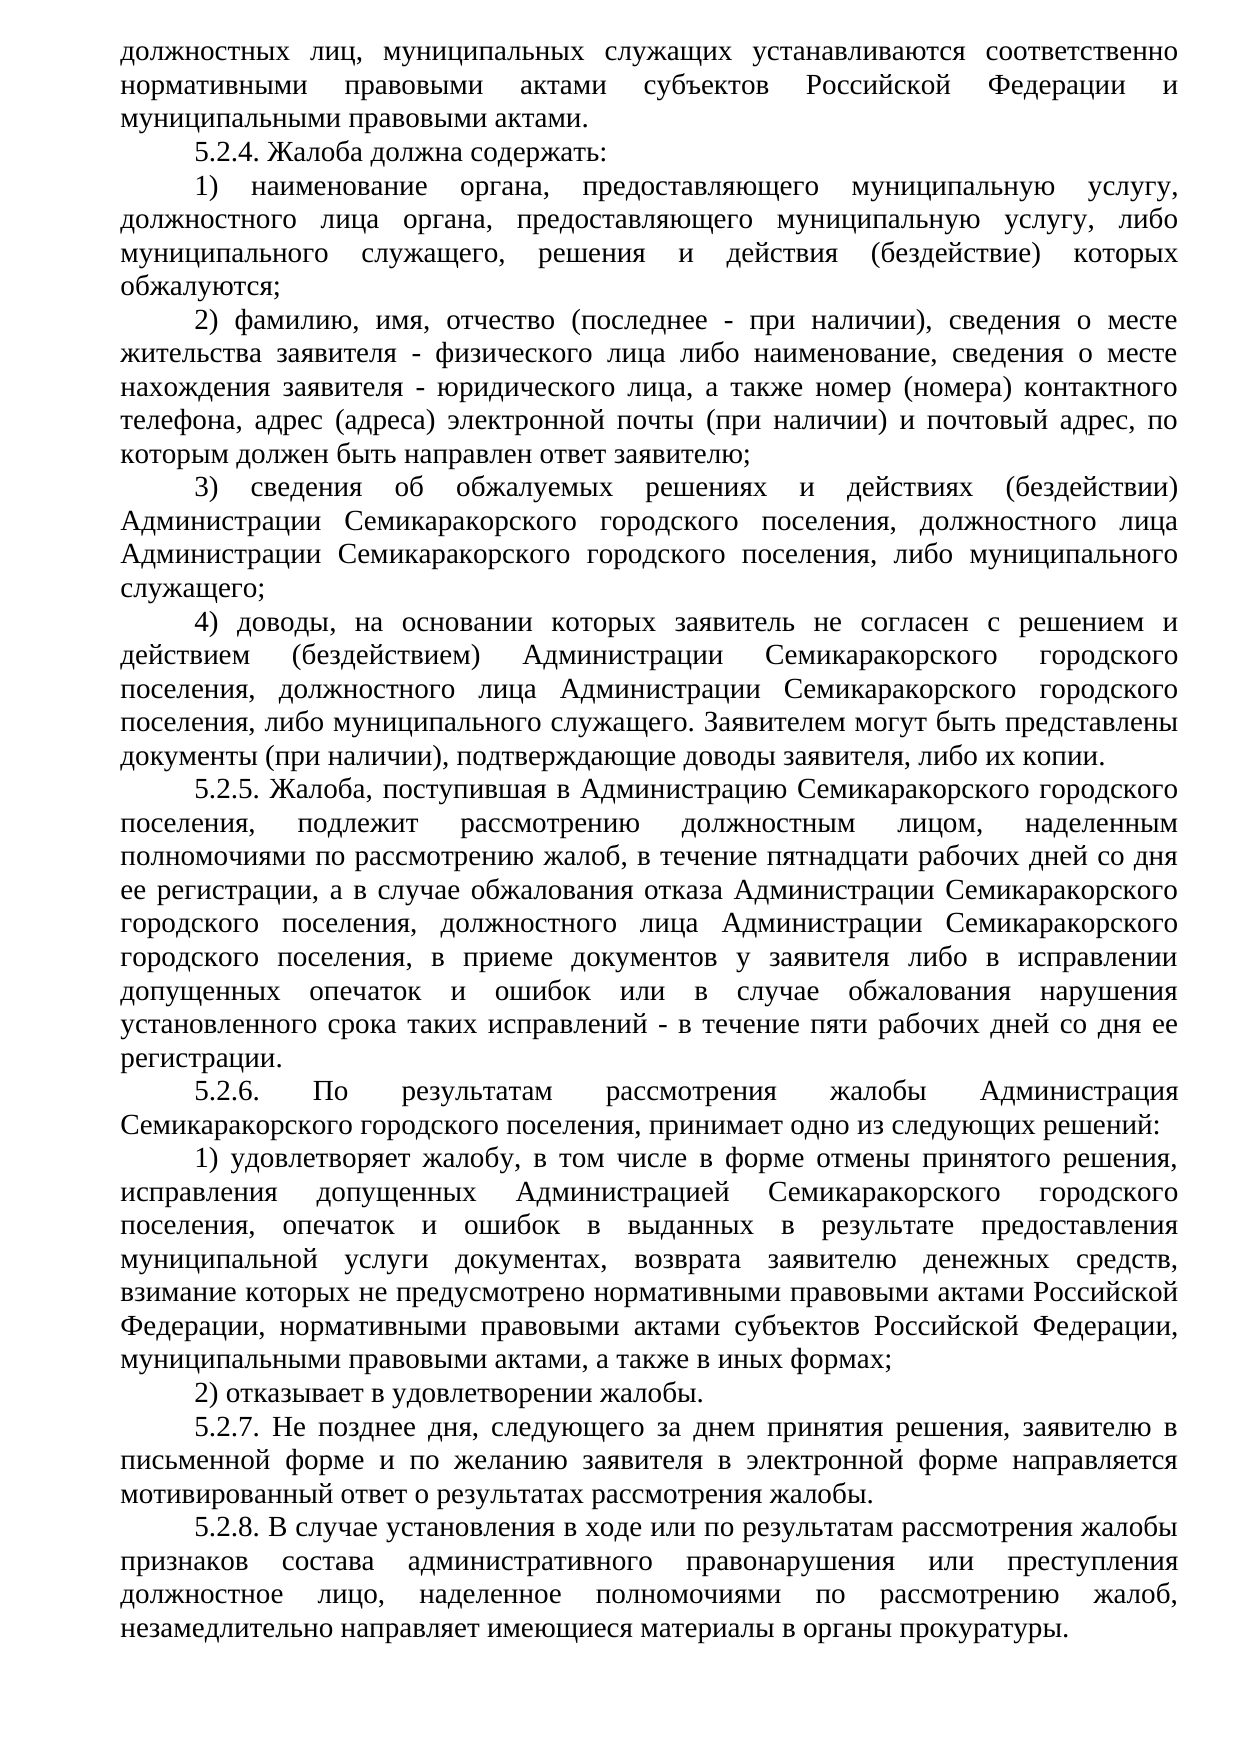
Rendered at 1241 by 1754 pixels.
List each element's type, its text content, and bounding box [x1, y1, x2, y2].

text 5.2.8. В случае установления в ходе или по результатам рассмотрения жалобы признаков состава административного правонарушения или преступления должностное лицо, наделенное полномочиями по рассмотрению жалоб, незамедлительно направляет имеющиеся материалы в органы прокуратуры. [120, 1509, 1179, 1643]
text 3) сведения об обжалуемых решениях и действиях (бездействии) Администрации Семикаракорского городского поселения, должностного лица Администрации Семикаракорского городского поселения, либо муниципального служащего; [120, 469, 1179, 604]
text 4) доводы, на основании которых заявитель не согласен с решением и действием (бездействием) Администрации Семикаракорского городского поселения, должностного лица Администрации Семикаракорского городского поселения, либо муниципального служащего. Заявителем могут быть представлены документы (при наличии), подтверждающие доводы заявителя, либо их копии. [120, 604, 1179, 771]
text 5.2.7. Не позднее дня, следующего за днем принятия решения, заявителю в письменной форме и по желанию заявителя в электронной форме направляется мотивированный ответ о результатах рассмотрения жалобы. [120, 1409, 1179, 1509]
text 5.2.5. Жалоба, поступившая в Администрацию Семикаракорского городского поселения, подлежит рассмотрению должностным лицом, наделенным полномочиями по рассмотрению жалоб, в течение пятнадцати рабочих дней со дня ее регистрации, а в случае обжалования отказа Администрации Семикаракорского городского поселения, должностного лица Администрации Семикаракорского городского поселения, в приеме документов у заявителя либо в исправлении допущенных опечаток и ошибок или в случае обжалования нарушения установленного срока таких исправлений - в течение пяти рабочих дней со дня ее регистрации. [120, 771, 1179, 1073]
text 5.2.6. По результатам рассмотрения жалобы Администрация Семикаракорского городского поселения, принимает одно из следующих решений: [120, 1073, 1179, 1140]
text 5.2.4. Жалоба должна содержать: [120, 134, 1179, 168]
text 1) наименование органа, предоставляющего муниципальную услугу, должностного лица органа, предоставляющего муниципальную услугу, либо муниципального служащего, решения и действия (бездействие) которых обжалуются; [120, 168, 1179, 302]
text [120, 33, 1179, 134]
text 1) удовлетворяет жалобу, в том числе в форме отмены принятого решения, исправления допущенных Администрацией Семикаракорского городского поселения, опечаток и ошибок в выданных в результате предоставления муниципальной услуги документах, возврата заявителю денежных средств, взимание которых не предусмотрено нормативными правовыми актами Российской Федерации, нормативными правовыми актами субъектов Российской Федерации, муниципальными правовыми актами, а также в иных формах; [120, 1140, 1179, 1375]
text 2) фамилию, имя, отчество (последнее - при наличии), сведения о месте жительства заявителя - физического лица либо наименование, сведения о месте нахождения заявителя - юридического лица, а также номер (номера) контактного телефона, адрес (адреса) электронной почты (при наличии) и почтовый адрес, по которым должен быть направлен ответ заявителю; [120, 302, 1179, 469]
text 2) отказывает в удовлетворении жалобы. [120, 1375, 1179, 1409]
